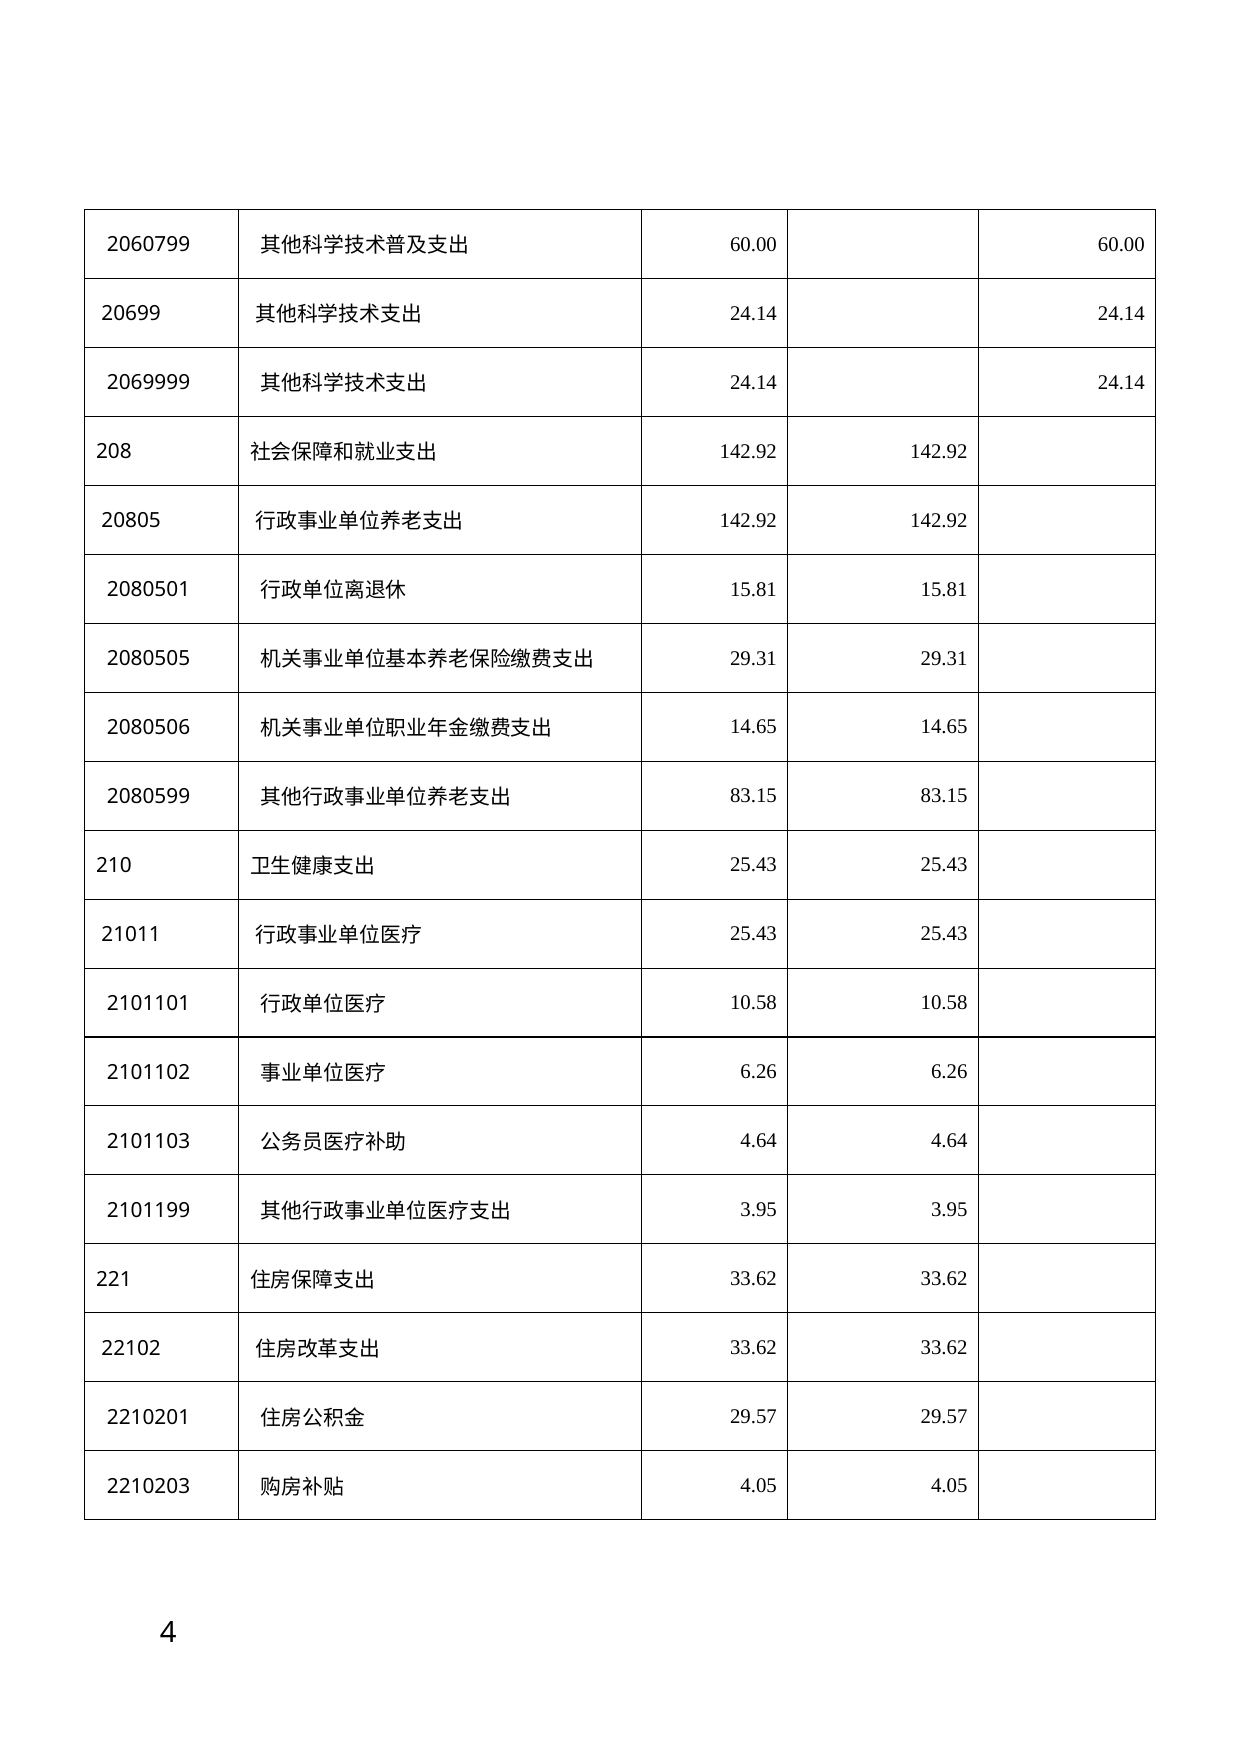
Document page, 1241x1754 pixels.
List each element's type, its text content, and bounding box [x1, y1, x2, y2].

table_cell 33.62 [642, 1313, 787, 1381]
table_cell 142.92 [642, 486, 787, 554]
table_cell 2080506 [85, 693, 238, 761]
table_cell 15.81 [642, 555, 787, 623]
table_cell 6.26 [642, 1038, 787, 1105]
table_cell 21011 [85, 900, 238, 967]
table_cell 25.43 [642, 900, 787, 967]
table_cell [979, 417, 1155, 485]
table_cell 25.43 [788, 831, 978, 898]
table_cell 142.92 [642, 417, 787, 485]
table_cell 2210203 [85, 1451, 238, 1519]
table_cell [979, 969, 1155, 1036]
table_cell 210 [85, 831, 238, 898]
table_cell 24.14 [642, 348, 787, 416]
table_cell [979, 1244, 1155, 1312]
table_cell 25.43 [788, 900, 978, 967]
table_cell [979, 1382, 1155, 1450]
table_cell [979, 900, 1155, 967]
table_cell 2101102 [85, 1038, 238, 1105]
table_cell [979, 1106, 1155, 1174]
table_cell [979, 486, 1155, 554]
table_cell 33.62 [642, 1244, 787, 1312]
table_cell 行政事业单位养老支出 [239, 486, 641, 554]
table_cell 20699 [85, 279, 238, 347]
table_cell 2080501 [85, 555, 238, 623]
table_cell 2069999 [85, 348, 238, 416]
table_cell 2101101 [85, 969, 238, 1036]
table_cell 221 [85, 1244, 238, 1312]
table_cell 行政单位医疗 [239, 969, 641, 1036]
table_cell 2101199 [85, 1175, 238, 1243]
table_cell 24.14 [979, 279, 1155, 347]
table_cell 机关事业单位基本养老保险缴费支出 [239, 624, 641, 692]
table_cell 2210201 [85, 1382, 238, 1450]
table_cell 购房补贴 [239, 1451, 641, 1519]
table_cell 60.00 [642, 210, 787, 278]
table_cell 25.43 [642, 831, 787, 898]
table_cell 142.92 [788, 417, 978, 485]
table_cell 其他科学技术普及支出 [239, 210, 641, 278]
table_cell [979, 762, 1155, 829]
table_cell 33.62 [788, 1244, 978, 1312]
table_cell 29.57 [642, 1382, 787, 1450]
table_cell 4.64 [642, 1106, 787, 1174]
table_cell 6.26 [788, 1038, 978, 1105]
table_cell 2080505 [85, 624, 238, 692]
table_cell [979, 1175, 1155, 1243]
table_cell 60.00 [979, 210, 1155, 278]
table_cell 24.14 [642, 279, 787, 347]
table_cell 142.92 [788, 486, 978, 554]
table_cell 24.14 [979, 348, 1155, 416]
table_cell 2060799 [85, 210, 238, 278]
table_cell 208 [85, 417, 238, 485]
table_cell 其他行政事业单位医疗支出 [239, 1175, 641, 1243]
table_cell 其他行政事业单位养老支出 [239, 762, 641, 829]
table_cell [979, 693, 1155, 761]
table_cell 29.31 [642, 624, 787, 692]
table_cell 事业单位医疗 [239, 1038, 641, 1105]
table_cell [979, 1451, 1155, 1519]
table_cell 10.58 [788, 969, 978, 1036]
table_cell 住房改革支出 [239, 1313, 641, 1381]
table_cell 4.05 [788, 1451, 978, 1519]
table_cell 83.15 [788, 762, 978, 829]
table_cell [979, 624, 1155, 692]
table_cell 住房公积金 [239, 1382, 641, 1450]
table_cell [979, 555, 1155, 623]
table_cell 行政单位离退休 [239, 555, 641, 623]
table_cell 10.58 [642, 969, 787, 1036]
table_cell 22102 [85, 1313, 238, 1381]
table_cell 29.31 [788, 624, 978, 692]
table_cell 社会保障和就业支出 [239, 417, 641, 485]
table_cell 3.95 [788, 1175, 978, 1243]
table_cell 住房保障支出 [239, 1244, 641, 1312]
table_cell 机关事业单位职业年金缴费支出 [239, 693, 641, 761]
table_cell 其他科学技术支出 [239, 348, 641, 416]
table_cell 14.65 [788, 693, 978, 761]
table_cell 83.15 [642, 762, 787, 829]
table_cell 卫生健康支出 [239, 831, 641, 898]
table_cell 4.64 [788, 1106, 978, 1174]
table_cell 29.57 [788, 1382, 978, 1450]
table_cell [788, 348, 978, 416]
table_cell 4.05 [642, 1451, 787, 1519]
table_cell [788, 279, 978, 347]
table_cell [979, 831, 1155, 898]
table_cell 33.62 [788, 1313, 978, 1381]
table_cell 其他科学技术支出 [239, 279, 641, 347]
table_cell 公务员医疗补助 [239, 1106, 641, 1174]
table_cell [979, 1038, 1155, 1105]
table_cell 15.81 [788, 555, 978, 623]
table_cell [979, 1313, 1155, 1381]
table_cell 3.95 [642, 1175, 787, 1243]
table_cell 20805 [85, 486, 238, 554]
table_cell 2101103 [85, 1106, 238, 1174]
table_cell [788, 210, 978, 278]
table_cell 2080599 [85, 762, 238, 829]
table_cell 行政事业单位医疗 [239, 900, 641, 967]
table_cell 14.65 [642, 693, 787, 761]
